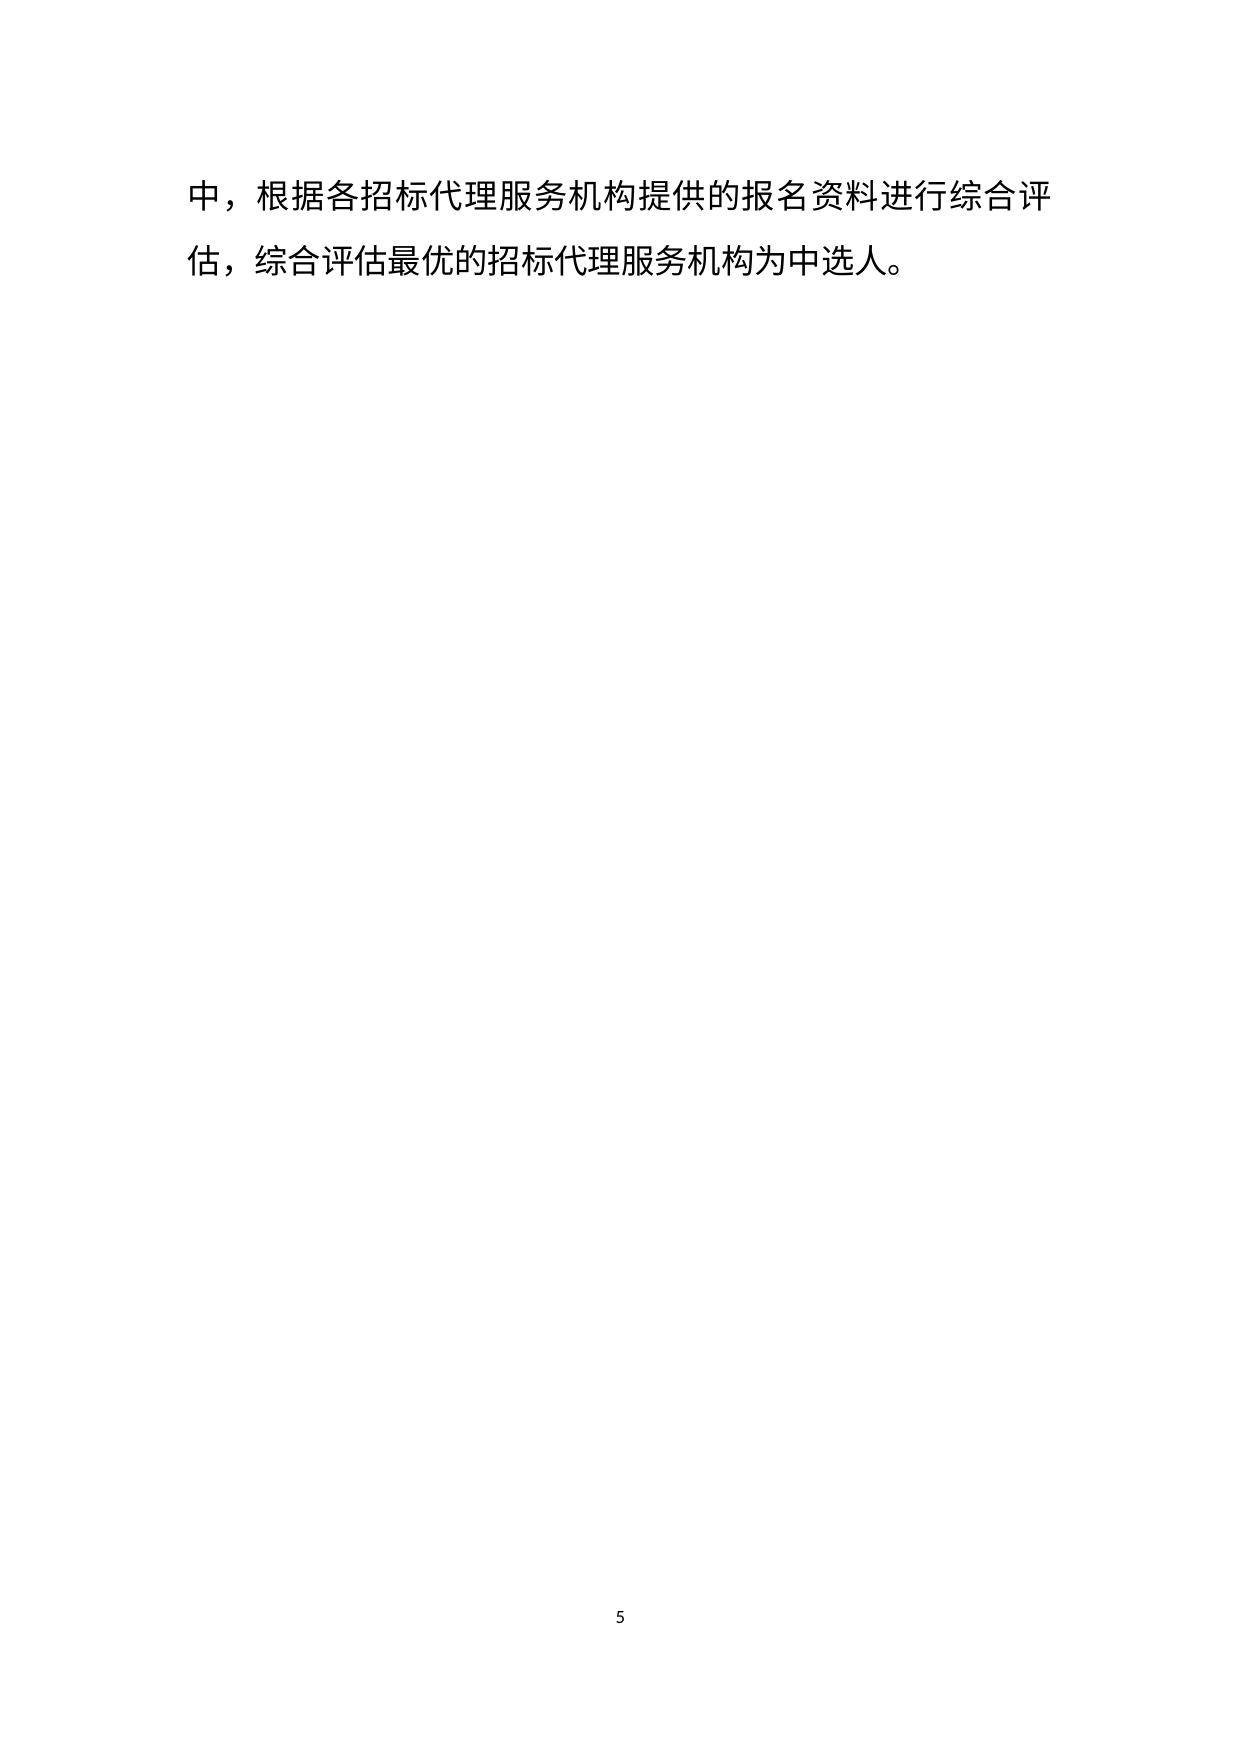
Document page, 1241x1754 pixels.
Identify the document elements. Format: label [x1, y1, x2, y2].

text [187, 162, 1053, 292]
